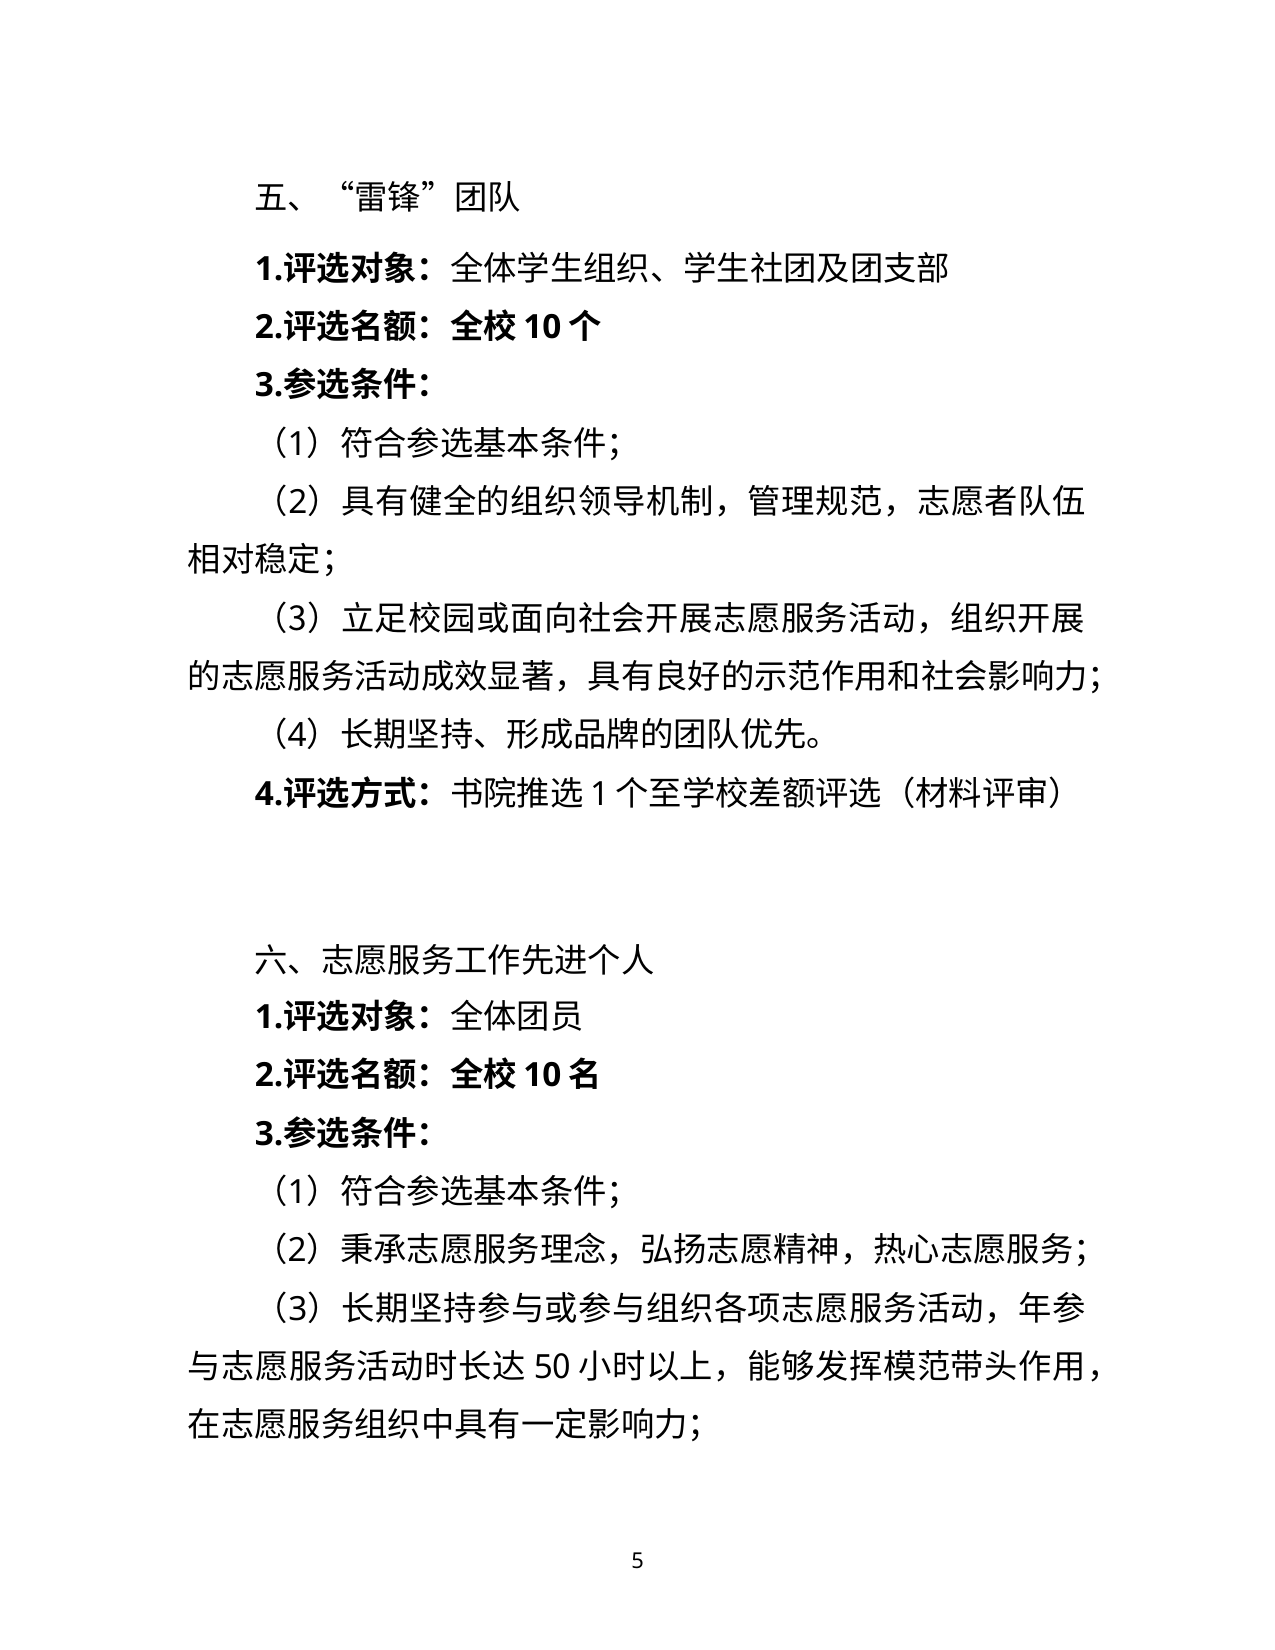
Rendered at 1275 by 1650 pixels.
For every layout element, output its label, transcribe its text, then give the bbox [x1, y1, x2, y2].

text 4.评选方式：书院推选1个至学校差额评选（材料评审） [187, 758, 1087, 817]
text （1）符合参选基本条件； [187, 1157, 1087, 1215]
text 1.评选对象：全体学生组织、学生社团及团支部 [187, 233, 1087, 292]
text 3.参选条件： [187, 1098, 1087, 1157]
text （2）秉承志愿服务理念，弘扬志愿精神，热心志愿服务； [187, 1215, 1087, 1273]
text 3.参选条件： [187, 350, 1087, 408]
text （3）长期坚持参与或参与组织各项志愿服务活动，年参与志愿服务活动时长达50小时以上，能够发挥模范带头作用，在志愿服务组织中具有一定影响力； [187, 1273, 1087, 1448]
text （2）具有健全的组织领导机制，管理规范，志愿者队伍相对稳定； [187, 467, 1087, 583]
text （3）立足校园或面向社会开展志愿服务活动，组织开展的志愿服务活动成效显著，具有良好的示范作用和社会影响力； [187, 583, 1087, 700]
text 2.评选名额：全校10名 [187, 1040, 1087, 1098]
text （1）符合参选基本条件； [187, 408, 1087, 467]
text 五、“雷锋”团队 [187, 162, 1087, 221]
text 六、志愿服务工作先进个人 [187, 933, 1087, 982]
text 1.评选对象：全体团员 [187, 982, 1087, 1040]
text （4）长期坚持、形成品牌的团队优先。 [187, 700, 1087, 758]
text 2.评选名额：全校10个 [187, 292, 1087, 350]
